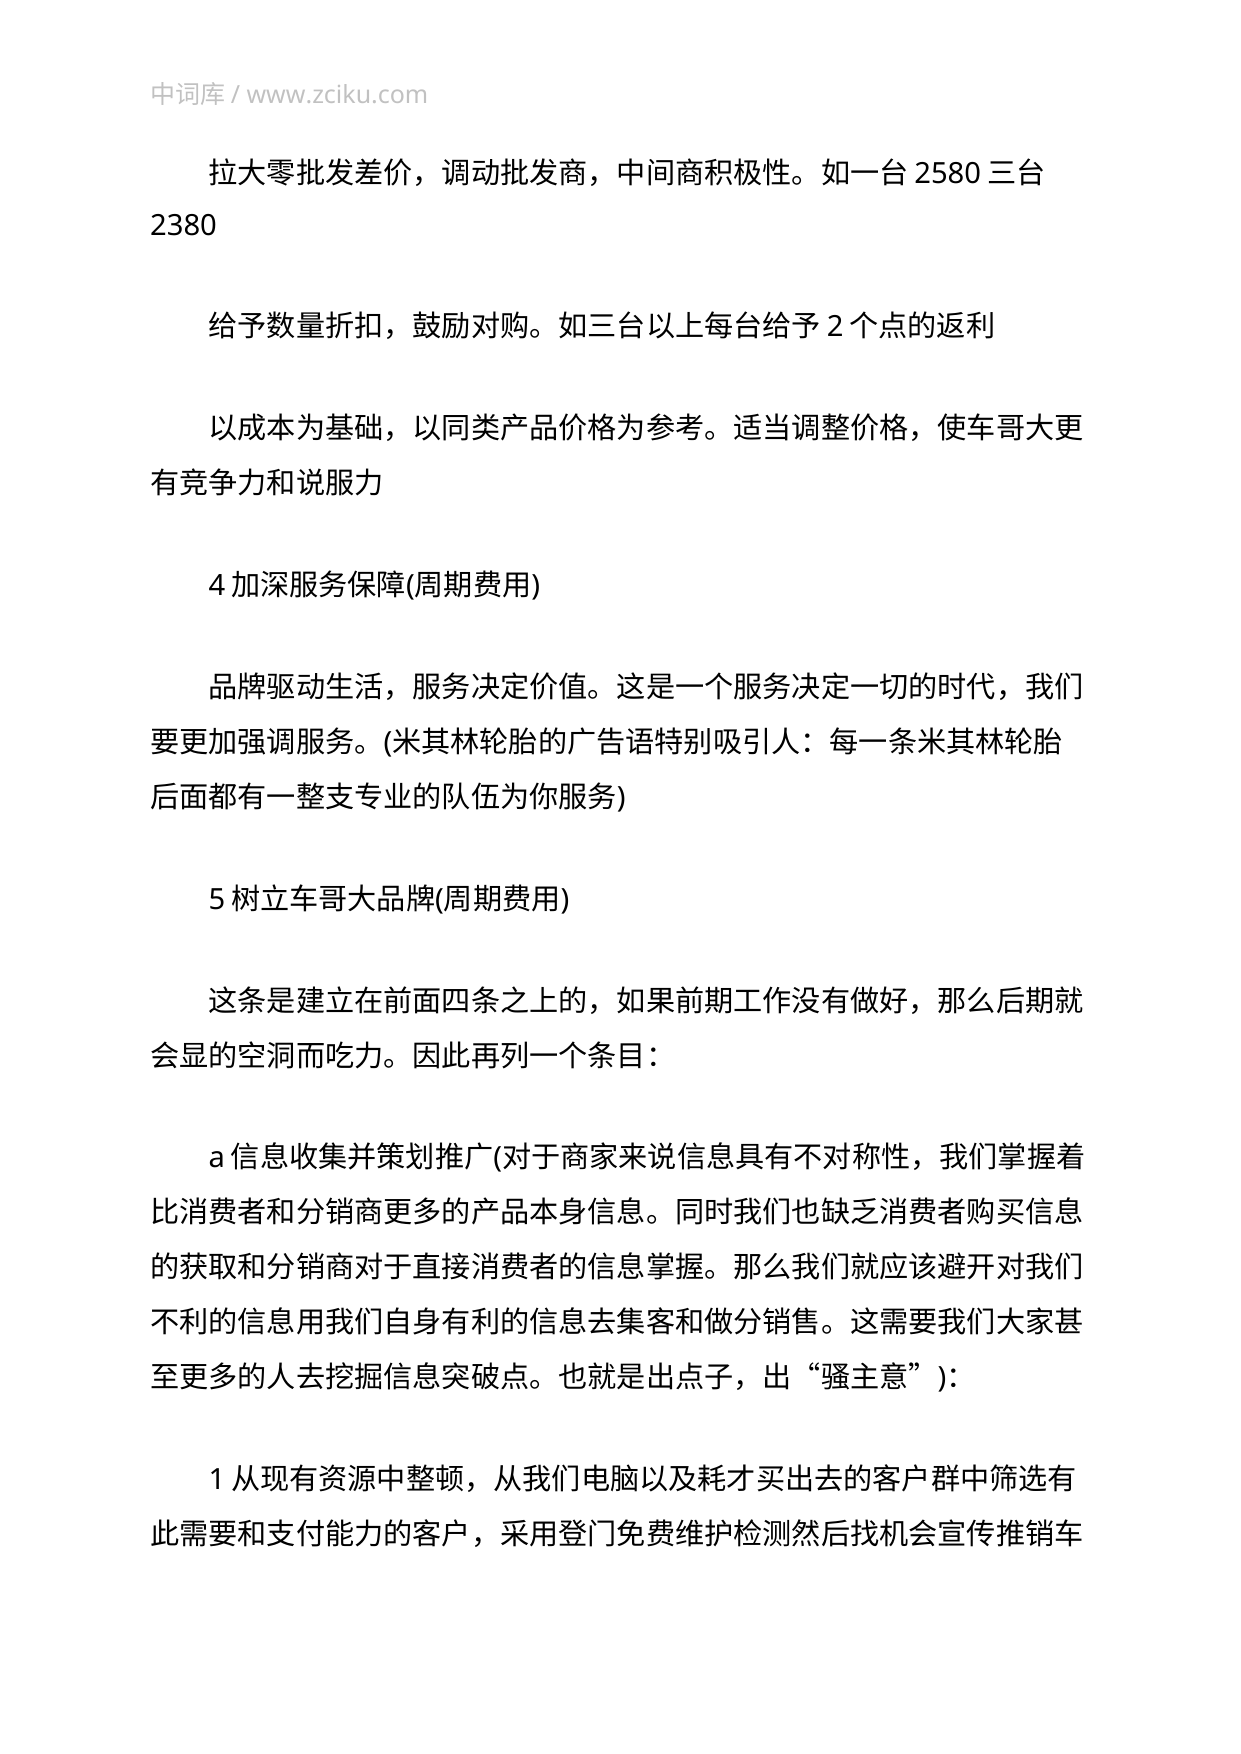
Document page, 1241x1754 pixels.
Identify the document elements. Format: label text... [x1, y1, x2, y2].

text 这条是建立在前面四条之上的，如果前期工作没有做好，那么后期就会显的空洞而吃力。因此再列一个条目： [150, 977, 1090, 1074]
text a信息收集并策划推广(对于商家来说信息具有不对称性，我们掌握着比消费者和分销商更多的产品本身信息。同时我们也缺乏消费者购买信息的获取和分销商对于直接消费者的信息掌握。那么我们就应该避开对我们不利的信息用我们自身有利的信息去集客和做分销售。这需要我们大家甚至更多的人去挖掘信息突破点。也就是出点子，出“骚主意”)： [150, 1134, 1090, 1396]
text 4加深服务保障(周期费用) [150, 561, 1090, 604]
text 品牌驱动生活，服务决定价值。这是一个服务决定一切的时代，我们要更加强调服务。(米其林轮胎的广告语特别吸引人：每一条米其林轮胎后面都有一整支专业的队伍为你服务) [150, 663, 1090, 816]
text 以成本为基础，以同类产品价格为参考。适当调整价格，使车哥大更有竞争力和说服力 [150, 405, 1090, 502]
text 5树立车哥大品牌(周期费用) [150, 875, 1090, 918]
text 拉大零批发差价，调动批发商，中间商积极性。如一台2580三台2380 [150, 150, 1090, 244]
text 给予数量折扣，鼓励对购。如三台以上每台给予2个点的返利 [150, 303, 1090, 345]
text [150, 1456, 1090, 1553]
